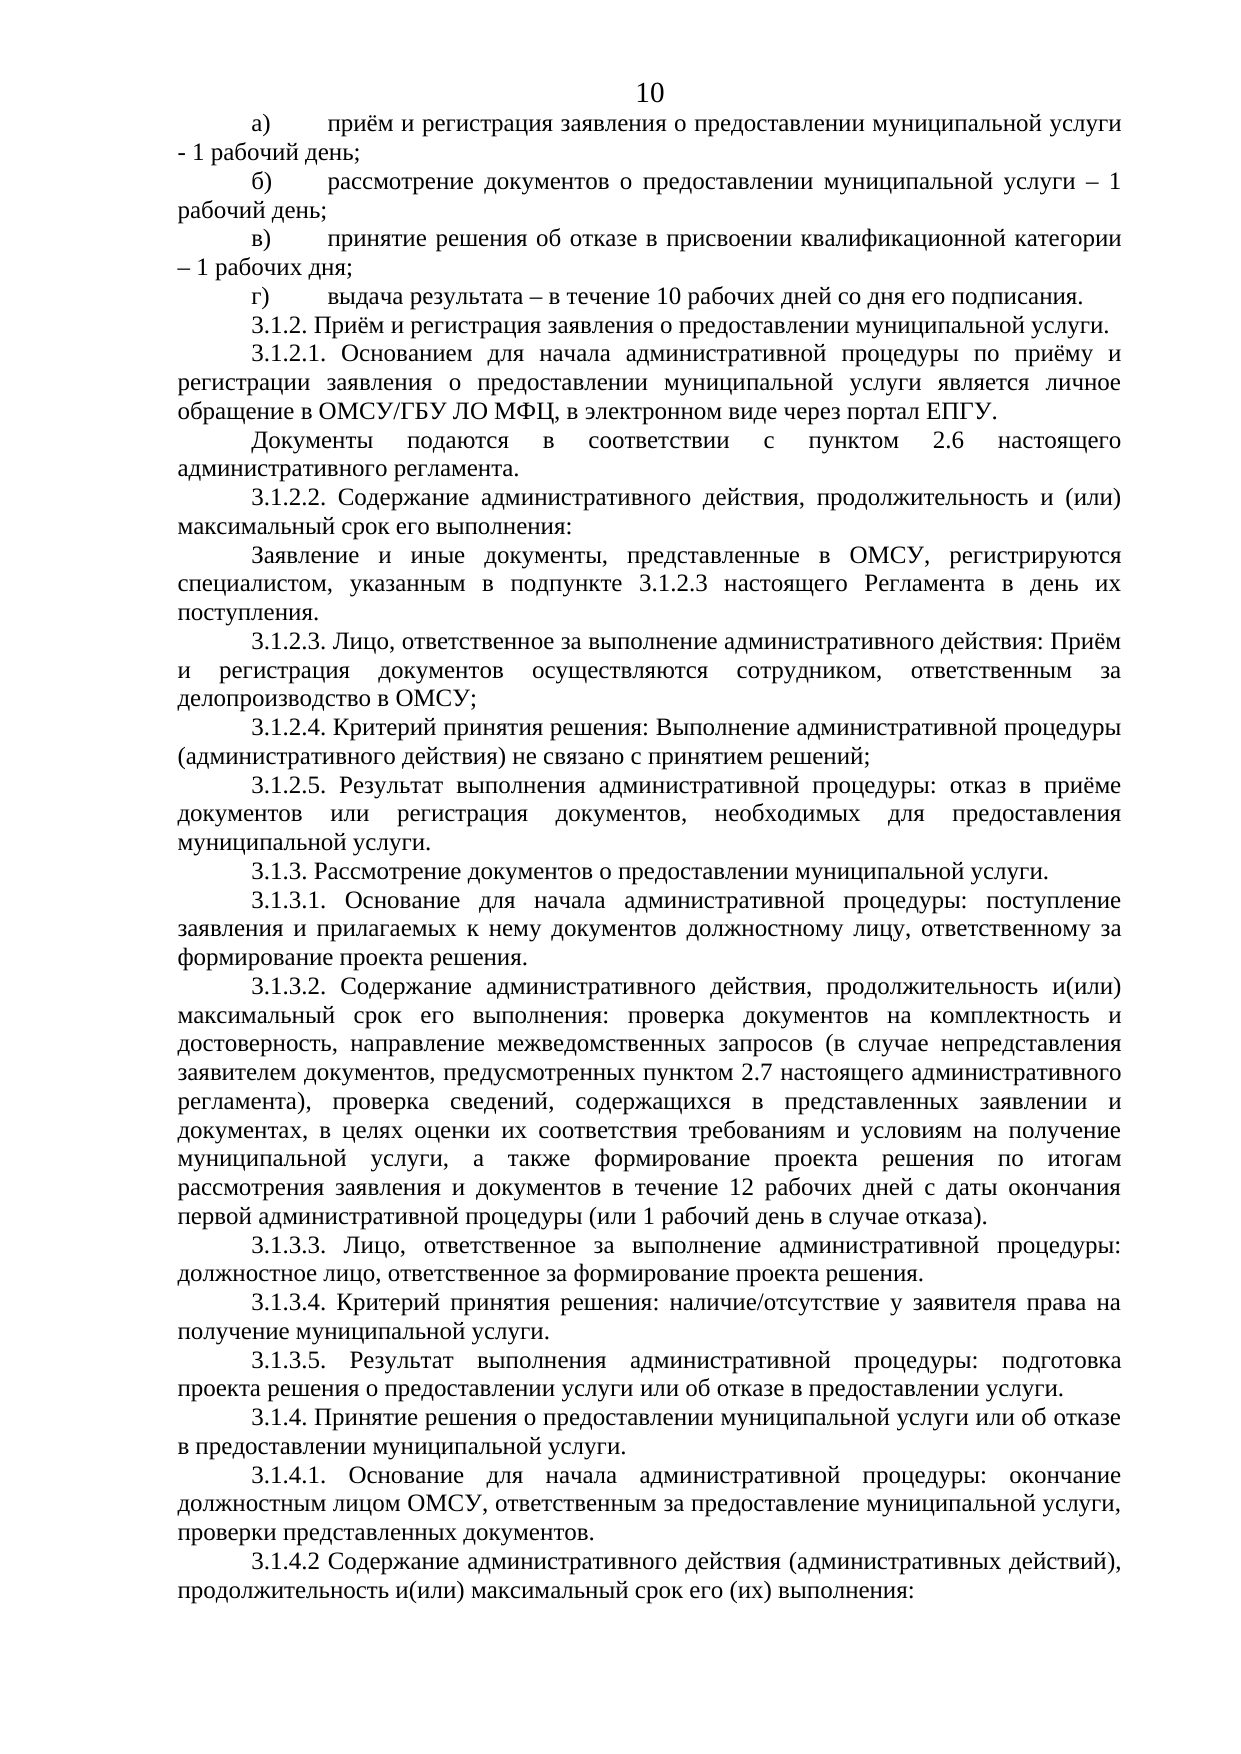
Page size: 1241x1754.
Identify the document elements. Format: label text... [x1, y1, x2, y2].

text Документы подаются в соответствии с пунктом 2.6 настоящего административного регламента. [177, 425, 1122, 482]
text 3.1.2.3. Лицо, ответственное за выполнение административного действия: Приём и регистрация документов осуществляются сотрудником, ответственным за делопроизводство в ОМСУ; [177, 626, 1122, 712]
text 3.1.3. Рассмотрение документов о предоставлении муниципальной услуги. [177, 856, 1122, 885]
text 3.1.3.5. Результат выполнения административной процедуры: подготовка проекта решения о предоставлении услуги или об отказе в предоставлении услуги. [177, 1345, 1122, 1402]
text 3.1.2.2. Содержание административного действия, продолжительность и (или) максимальный срок его выполнения: [177, 482, 1122, 540]
text г) выдача результата – в течение 10 рабочих дней со дня его подписания. [177, 281, 1122, 310]
text а) приём и регистрация заявления о предоставлении муниципальной услуги - 1 рабочий день; [177, 108, 1122, 166]
text 3.1.3.1. Основание для начала административной процедуры: поступление заявления и прилагаемых к нему документов должностному лицу, ответственному за формирование проекта решения. [177, 885, 1122, 971]
text 3.1.4.1. Основание для начала административной процедуры: окончание должностным лицом ОМСУ, ответственным за предоставление муниципальной услуги, проверки представленных документов. [177, 1460, 1122, 1546]
text 3.1.4.2 Содержание административного действия (административных действий), продолжительность и(или) максимальный срок его (их) выполнения: [177, 1546, 1122, 1603]
text 3.1.3.2. Содержание административного действия, продолжительность и(или) максимальный срок его выполнения: проверка документов на комплектность и достоверность, направление межведомственных запросов (в случае непредставления заявителем документов, предусмотренных пунктом 2.7 настоящего административного регламента), проверка сведений, содержащихся в представленных заявлении и документах, в целях оценки их соответствия требованиям и условиям на получение муниципальной услуги, а также формирование проекта решения по итогам рассмотрения заявления и документов в течение 12 рабочих дней с даты окончания первой административной процедуры (или 1 рабочий день в случае отказа). [177, 971, 1122, 1230]
text 3.1.2. Приём и регистрация заявления о предоставлении муниципальной услуги. [177, 310, 1122, 338]
text 3.1.2.4. Критерий принятия решения: Выполнение административной процедуры (административного действия) не связано с принятием решений; [177, 712, 1122, 770]
text 3.1.3.3. Лицо, ответственное за выполнение административной процедуры: должностное лицо, ответственное за формирование проекта решения. [177, 1230, 1122, 1287]
text Заявление и иные документы, представленные в ОМСУ, регистрируются специалистом, указанным в подпункте 3.1.2.3 настоящего Регламента в день их поступления. [177, 540, 1122, 626]
text б) рассмотрение документов о предоставлении муниципальной услуги – 1 рабочий день; [177, 166, 1122, 223]
text 3.1.4. Принятие решения о предоставлении муниципальной услуги или об отказе в предоставлении муниципальной услуги. [177, 1402, 1122, 1460]
text 3.1.2.5. Результат выполнения административной процедуры: отказ в приёме документов или регистрация документов, необходимых для предоставления муниципальной услуги. [177, 770, 1122, 856]
text в) принятие решения об отказе в присвоении квалификационной категории – 1 рабочих дня; [177, 223, 1122, 281]
text 3.1.2.1. Основанием для начала административной процедуры по приёму и регистрации заявления о предоставлении муниципальной услуги является личное обращение в ОМСУ/ГБУ ЛО МФЦ, в электронном виде через портал ЕПГУ. [177, 338, 1122, 425]
text 3.1.3.4. Критерий принятия решения: наличие/отсутствие у заявителя права на получение муниципальной услуги. [177, 1287, 1122, 1345]
